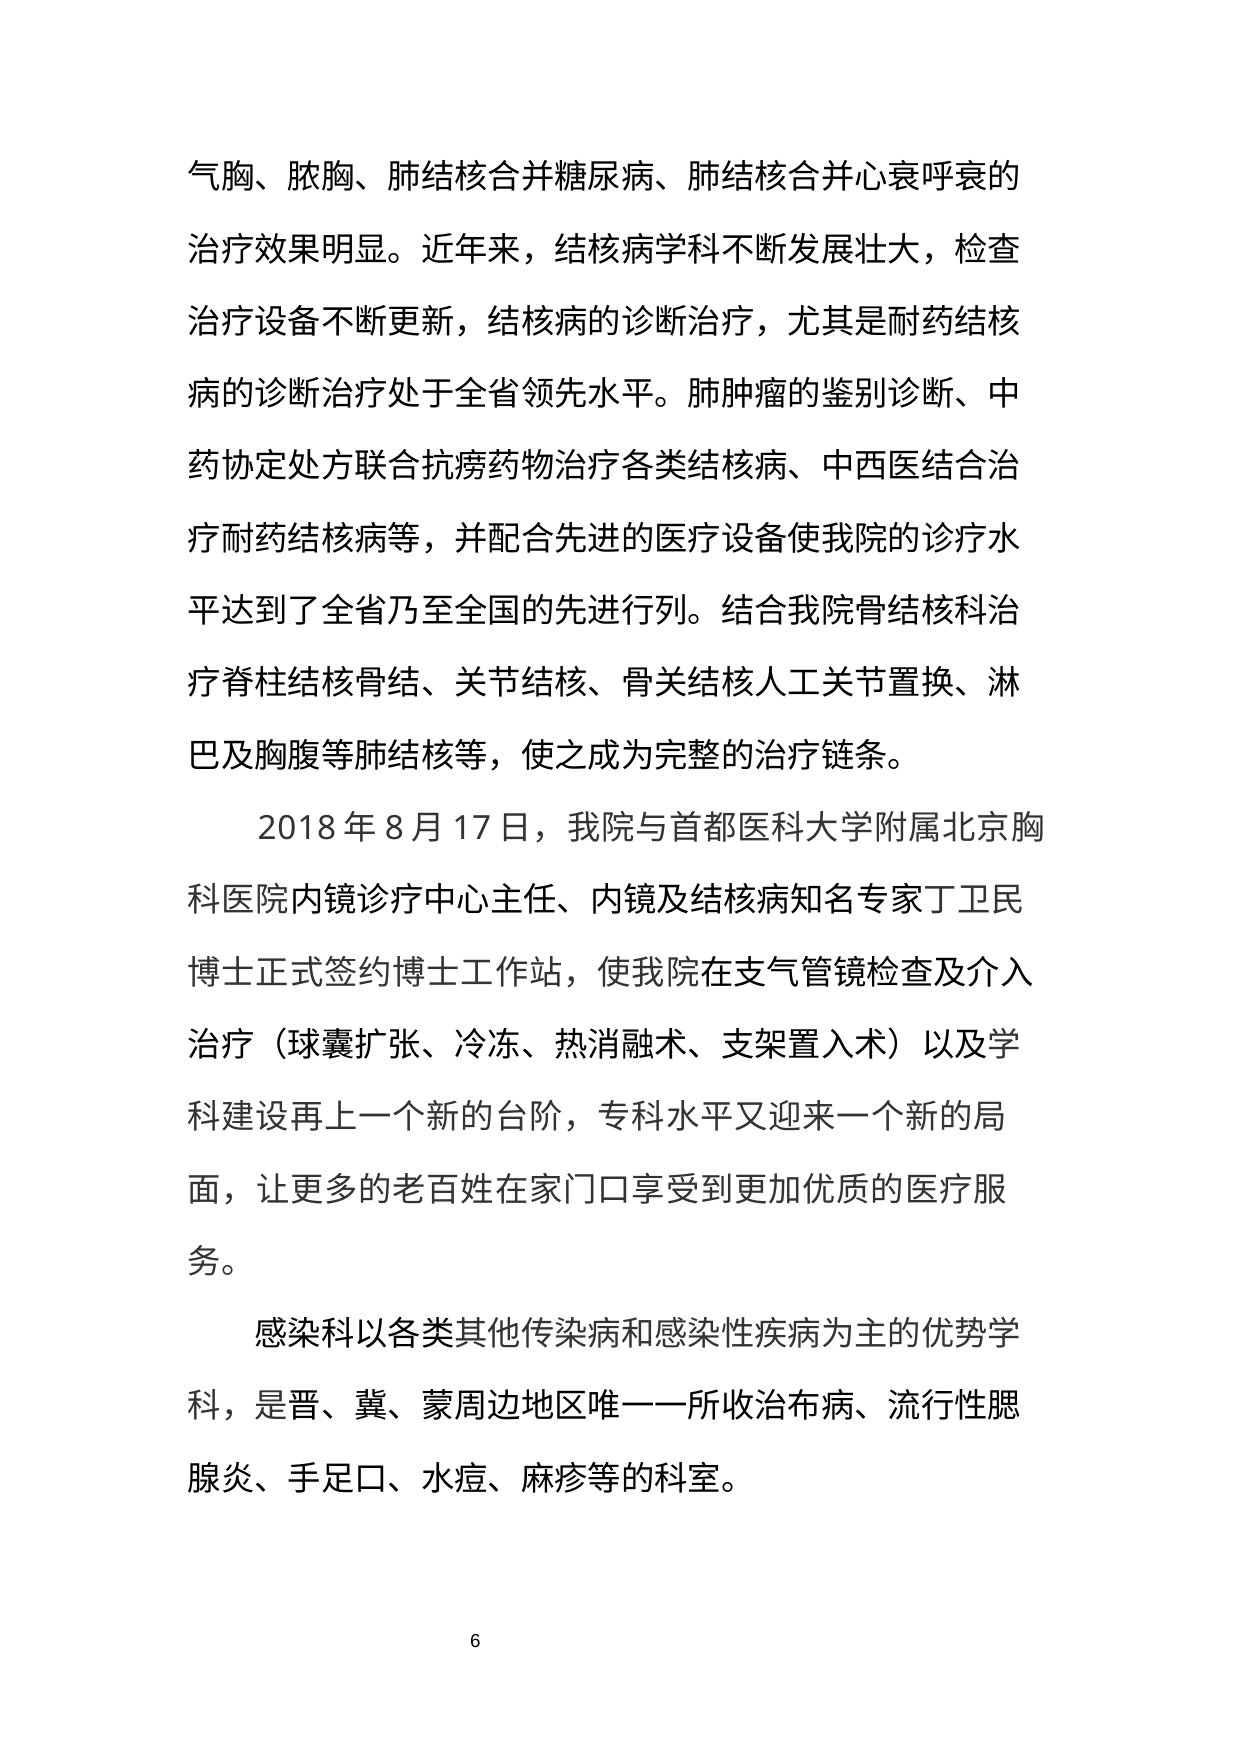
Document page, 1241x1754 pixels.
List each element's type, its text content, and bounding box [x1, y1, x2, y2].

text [187, 150, 1053, 777]
text 感染科以各类其他传染病和感染性疾病为主的优势学科，是晋、冀、蒙周边地区唯一一所收治布病、流行性腮腺炎、手足口、水痘、麻疹等的科室。 [187, 1307, 1053, 1500]
text 2018年8月17日，我院与首都医科大学附属北京胸科医院内镜诊疗中心主任、内镜及结核病知名专家丁卫民博士正式签约博士工作站，使我院在支气管镜检查及介入治疗（球囊扩张、冷冻、热消融术、支架置入术）以及学科建设再上一个新的台阶，专科水平又迎来一个新的局面，让更多的老百姓在家门口享受到更加优质的医疗服务。 [187, 801, 1053, 1283]
